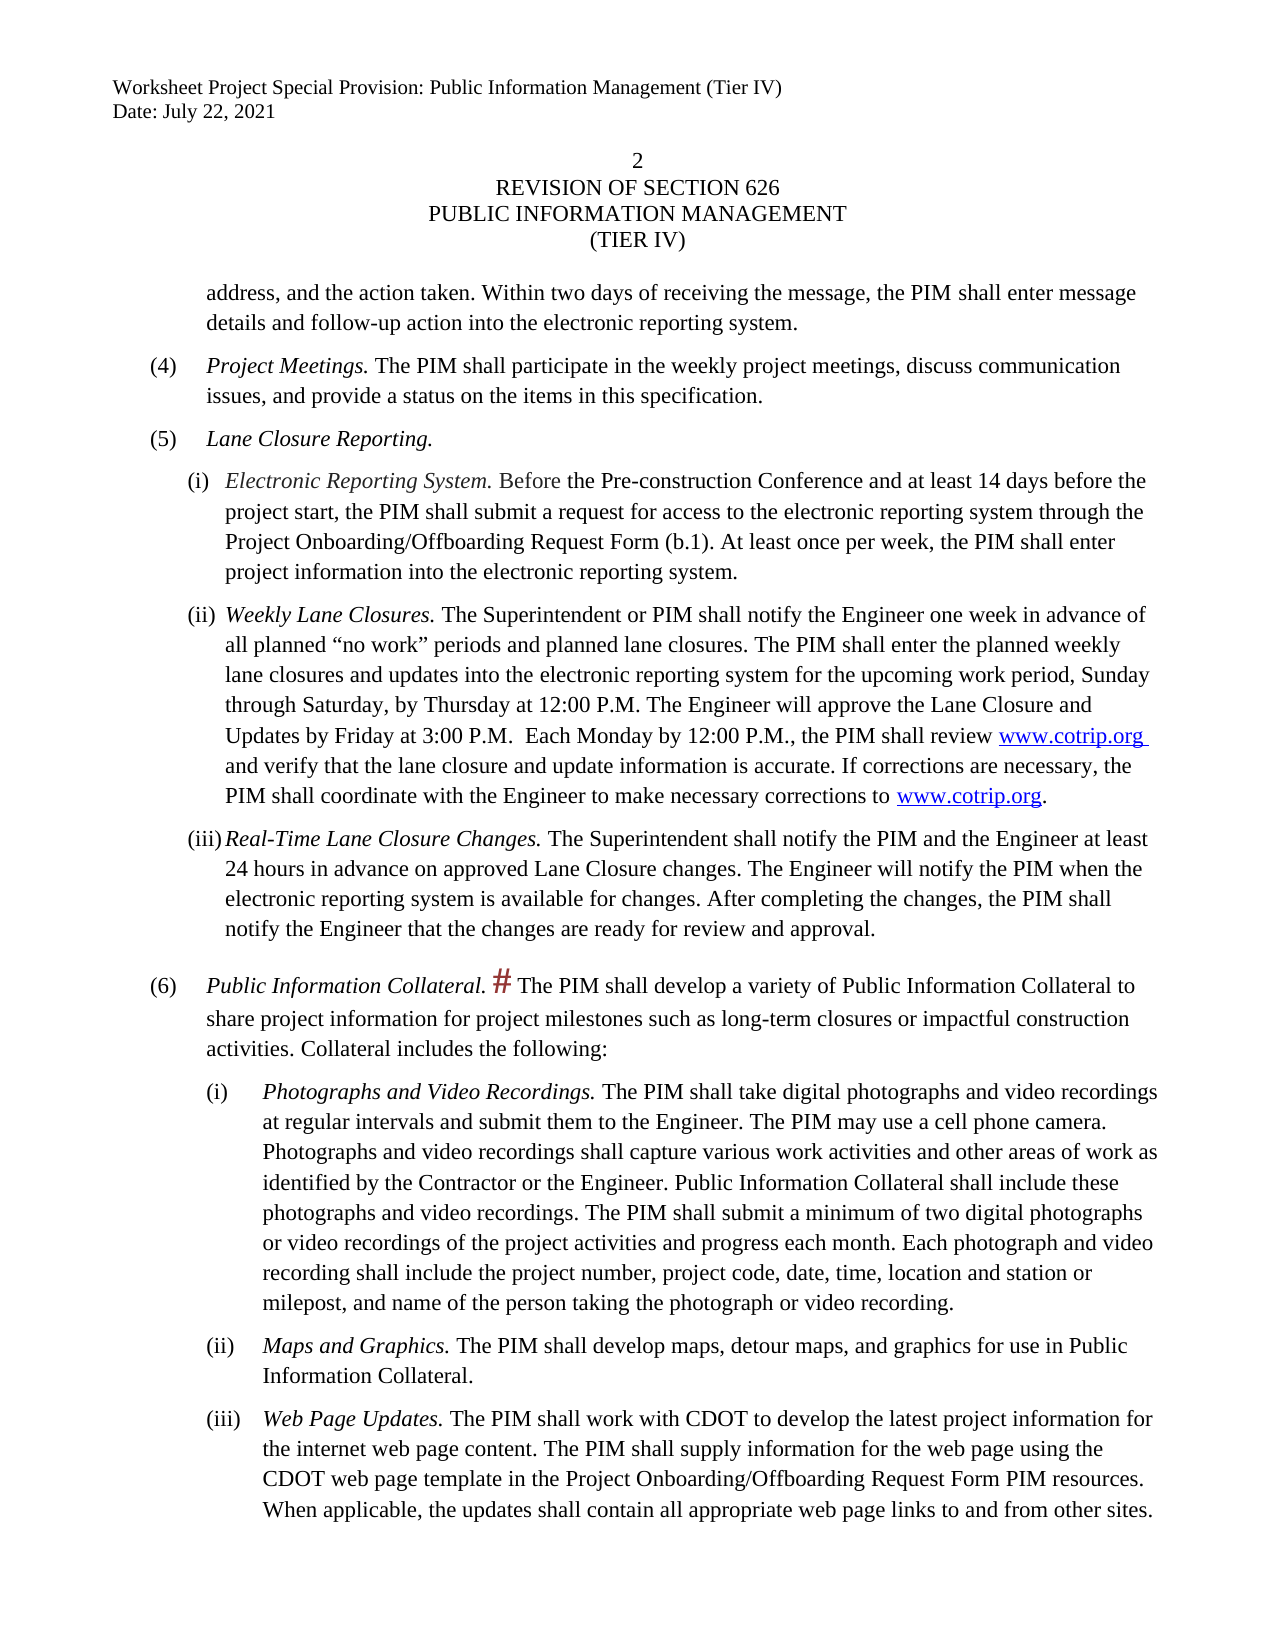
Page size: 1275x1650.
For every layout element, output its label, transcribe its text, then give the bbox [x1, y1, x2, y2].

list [206, 1405, 1162, 1522]
list Public Information Collateral. # The PIM shall develop a variety of Public Information Collateral to share project information for project milestones such as long-term closures or impactful construction activities. Collateral includes the following: [150, 958, 1162, 1062]
list Real-Time Lane Closure Changes. The Superintendent shall notify the PIM and the Engineer at least 24 hours in advance on approved Lane Closure changes. The Engineer will notify the PIM when the electronic reporting system is available for changes. After completing the changes, the PIM shall notify the Engineer that the changes are ready for review and approval. [187, 825, 1162, 942]
list Photographs and Video Recordings. The PIM shall take digital photographs and video recordings at regular intervals and submit them to the Engineer. The PIM may use a cell phone camera. Photographs and video recordings shall capture various work activities and other areas of work as identified by the Contractor or the Engineer. Public Information Collateral shall include these photographs and video recordings. The PIM shall submit a minimum of two digital photographs or video recordings of the project activities and progress each month. Each photograph and video recording shall include the project number, project code, date, time, location and station or milepost, and name of the person taking the photograph or video recording. [206, 1078, 1162, 1316]
list Weekly Lane Closures. The Superintendent or PIM shall notify the Engineer one week in advance of all planned “no work” periods and planned lane closures. The PIM shall enter the planned weekly lane closures and updates into the electronic reporting system for the upcoming work period, Sunday through Saturday, by Thursday at 12:00 P.M. The Engineer will approve the Lane Closure and Updates by Friday at 3:00 P.M. Each Monday by 12:00 P.M., the PIM shall review www.cotrip.org and verify that the lane closure and update information is accurate. If corrections are necessary, the PIM shall coordinate with the Engineer to make necessary corrections to www.cotrip.org. [187, 601, 1162, 808]
list Maps and Graphics. The PIM shall develop maps, detour maps, and graphics for use in Public Information Collateral. [206, 1332, 1162, 1389]
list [150, 279, 1162, 336]
list Project Meetings. The PIM shall participate in the weekly project meetings, discuss communication issues, and provide a status on the items in this specification. [150, 352, 1162, 408]
list Lane Closure Reporting. [150, 425, 1162, 451]
list Electronic Reporting System. Before the Pre-construction Conference and at least 14 days before the project start, the PIM shall submit a request for access to the electronic reporting system through the Project Onboarding/Offboarding Request Form (b.1). At least once per week, the PIM shall enter project information into the electronic reporting system. [187, 467, 1162, 584]
